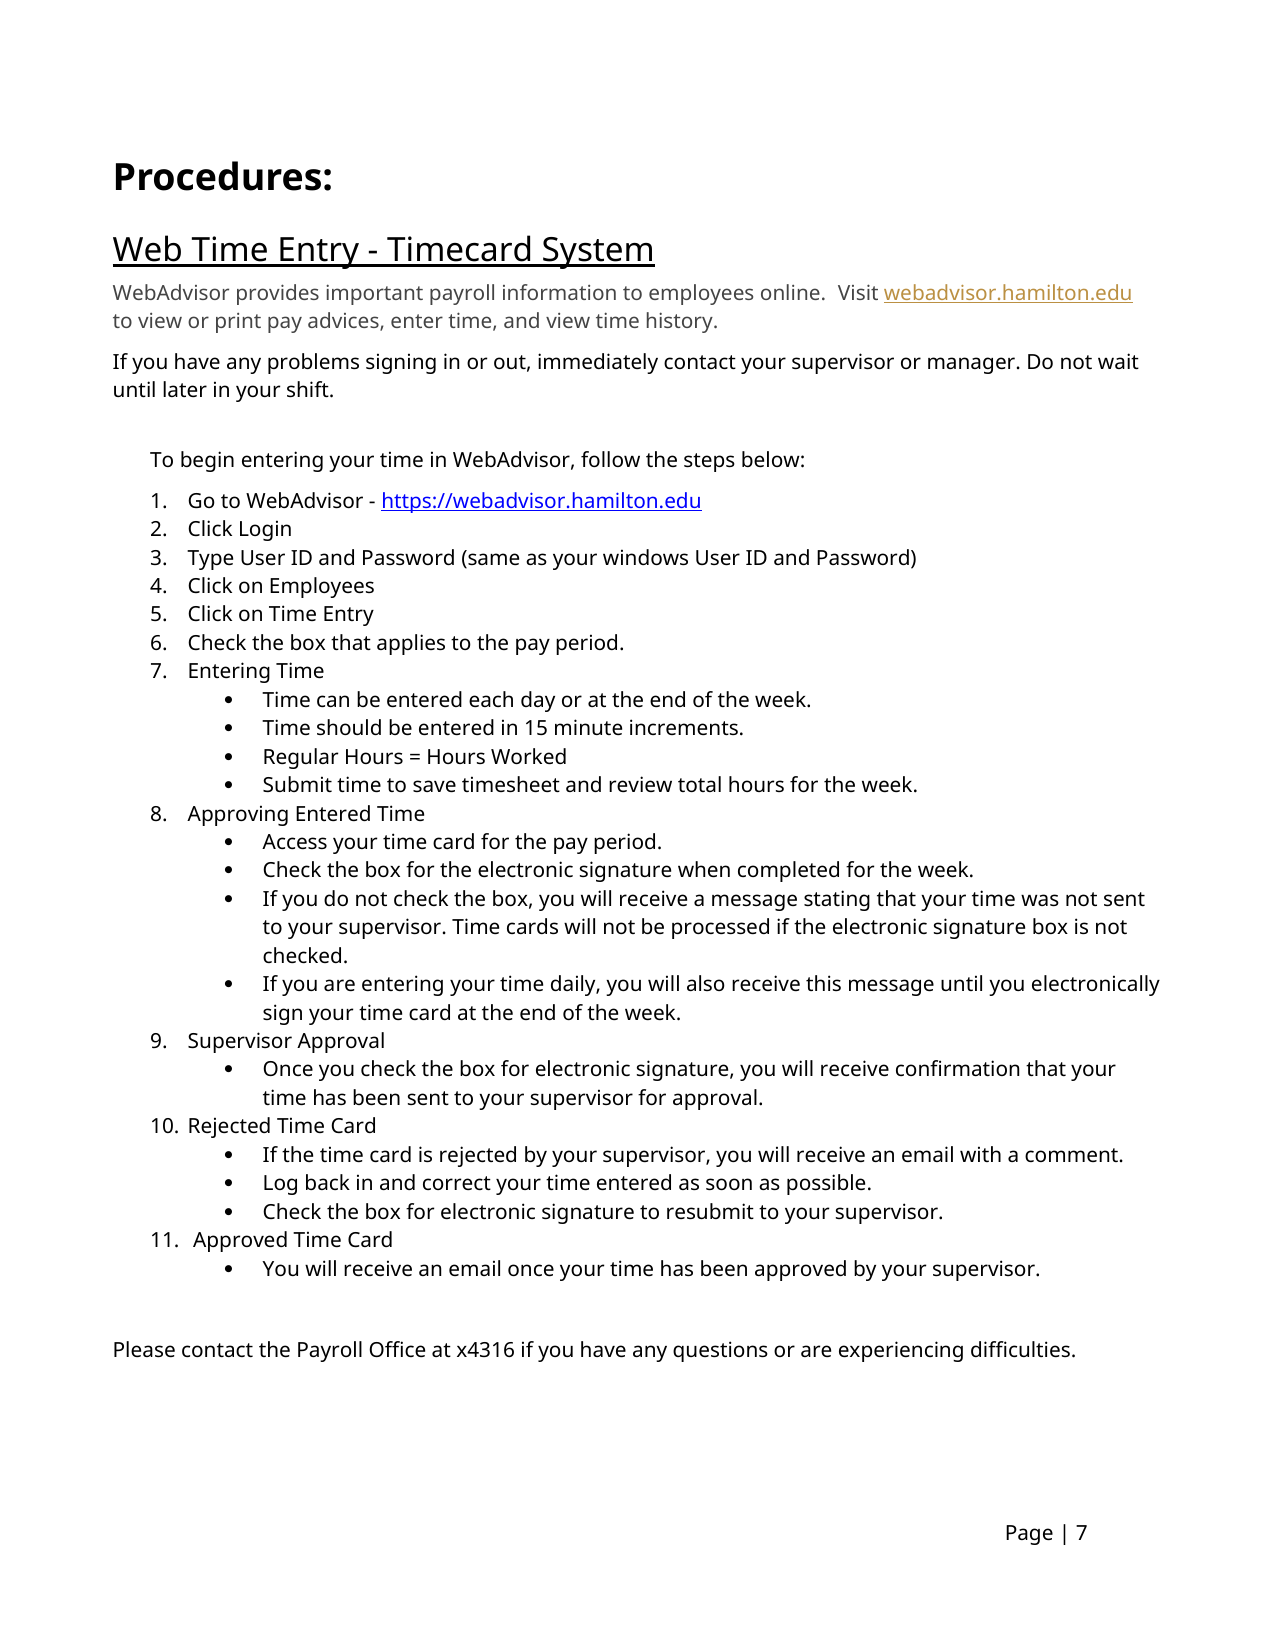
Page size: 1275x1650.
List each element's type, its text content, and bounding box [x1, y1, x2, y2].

list Approving Entered Time [150, 799, 1162, 827]
text To begin entering your time in WebAdvisor, follow the steps below: [150, 445, 1162, 473]
text Please contact the Payroll Office at x4316 if you have any questions or are experiencing difficulties. [112, 1336, 1162, 1364]
list If you are entering your time daily, you will also receive this message until you electronically sign your time card at the end of the week. [225, 969, 1162, 1026]
list Entering Time [150, 656, 1162, 685]
list Time can be entered each day or at the end of the week. [225, 685, 1162, 713]
list Log back in and correct your time entered as soon as possible. [225, 1168, 1162, 1197]
text If you have any problems signing in or out, immediately contact your supervisor or manager. Do not wait until later in your shift. [112, 347, 1162, 404]
list If you do not check the box, you will receive a message stating that your time was not sent to your supervisor. Time cards will not be processed if the electronic signature box is not checked. [225, 884, 1162, 969]
list If the time card is rejected by your supervisor, you will receive an email with a comment. [225, 1140, 1162, 1168]
list Check the box for electronic signature to resubmit to your supervisor. [225, 1197, 1162, 1225]
list Rejected Time Card [150, 1111, 1162, 1140]
list Approved Time Card [150, 1225, 1162, 1254]
subtitle Web Time Entry - Timecard System [112, 226, 1162, 271]
list Click Login [150, 514, 1162, 543]
list Click on Time Entry [150, 599, 1162, 628]
list Access your time card for the pay period. [225, 827, 1162, 856]
list Check the box that applies to the pay period. [150, 628, 1162, 656]
list Once you check the box for electronic signature, you will receive confirmation that your time has been sent to your supervisor for approval. [225, 1054, 1162, 1111]
list Supervisor Approval [150, 1026, 1162, 1054]
list You will receive an email once your time has been approved by your supervisor. [225, 1254, 1162, 1282]
list Submit time to save timesheet and review total hours for the week. [225, 770, 1162, 799]
list Regular Hours = Hours Worked [225, 742, 1162, 770]
list Go to WebAdvisor - https://webadvisor.hamilton.edu [150, 486, 1162, 514]
list Time should be entered in 15 minute increments. [225, 713, 1162, 742]
list Type User ID and Password (same as your windows User ID and Password) [150, 543, 1162, 571]
subtitle Procedures: [112, 150, 1162, 201]
text WebAdvisor provides important payroll information to employees online. Visit webadvisor.hamilton.edu to view or print pay advices, enter time, and view time history. [729, 278, 1162, 334]
list Click on Employees [150, 571, 1162, 599]
list Check the box for the electronic signature when completed for the week. [225, 856, 1162, 884]
